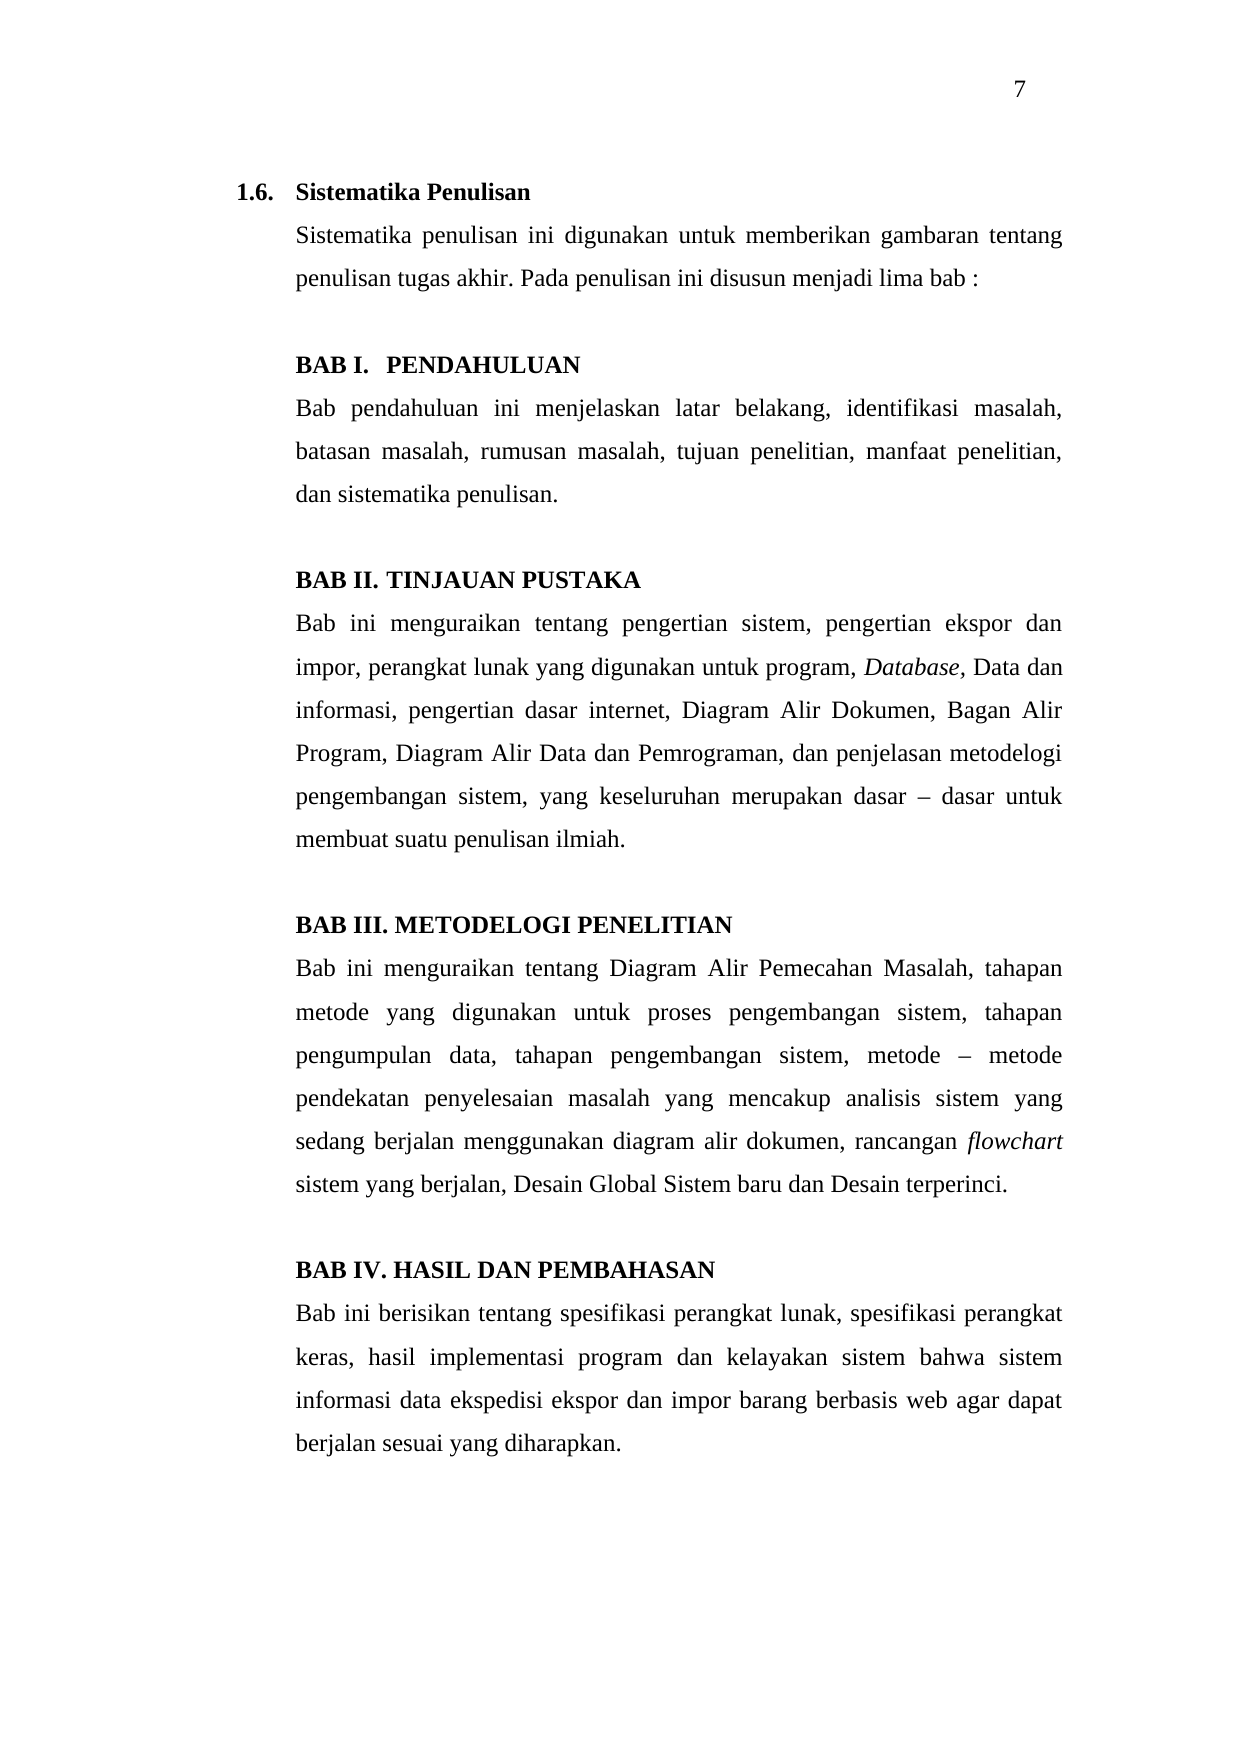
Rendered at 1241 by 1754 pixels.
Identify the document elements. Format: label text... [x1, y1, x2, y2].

text BAB IV. HASIL DAN PEMBAHASAN [295, 1255, 1063, 1284]
text Bab ini berisikan tentang spesifikasi perangkat lunak, spesifikasi perangkat keras, hasil implementasi program dan kelayakan sistem bahwa sistem informasi data ekspedisi ekspor dan impor barang berbasis web agar dapat berjalan sesuai yang diharapkan. [295, 1298, 1063, 1457]
text BAB II. TINJAUAN PUSTAKA [295, 565, 1063, 594]
list Bab pendahuluan ini menjelaskan latar belakang, identifikasi masalah, batasan masalah, rumusan masalah, tujuan penelitian, manfaat penelitian, dan sistematika penulisan. [295, 393, 1063, 508]
text Bab ini menguraikan tentang Diagram Alir Pemecahan Masalah, tahapan metode yang digunakan untuk proses pengembangan sistem, tahapan pengumpulan data, tahapan pengembangan sistem, metode – metode pendekatan penyelesaian masalah yang mencakup analisis sistem yang sedang berjalan menggunakan diagram alir dokumen, rancangan flowchart sistem yang berjalan, Desain Global Sistem baru dan Desain terperinci. [295, 953, 1063, 1198]
list Sistematika Penulisan [236, 177, 1063, 206]
list Sistematika penulisan ini digunakan untuk memberikan gambaran tentang penulisan tugas akhir. Pada penulisan ini disusun menjadi lima bab : [295, 220, 1063, 292]
text BAB III. METODELOGI PENELITIAN [295, 910, 1063, 939]
list BAB I. PENDAHULUAN [295, 350, 1063, 378]
text Bab ini menguraikan tentang pengertian sistem, pengertian ekspor dan impor, perangkat lunak yang digunakan untuk program, Database, Data dan informasi, pengertian dasar internet, Diagram Alir Dokumen, Bagan Alir Program, Diagram Alir Data dan Pemrograman, dan penjelasan metodelogi pengembangan sistem, yang keseluruhan merupakan dasar – dasar untuk membuat suatu penulisan ilmiah. [295, 608, 1063, 853]
